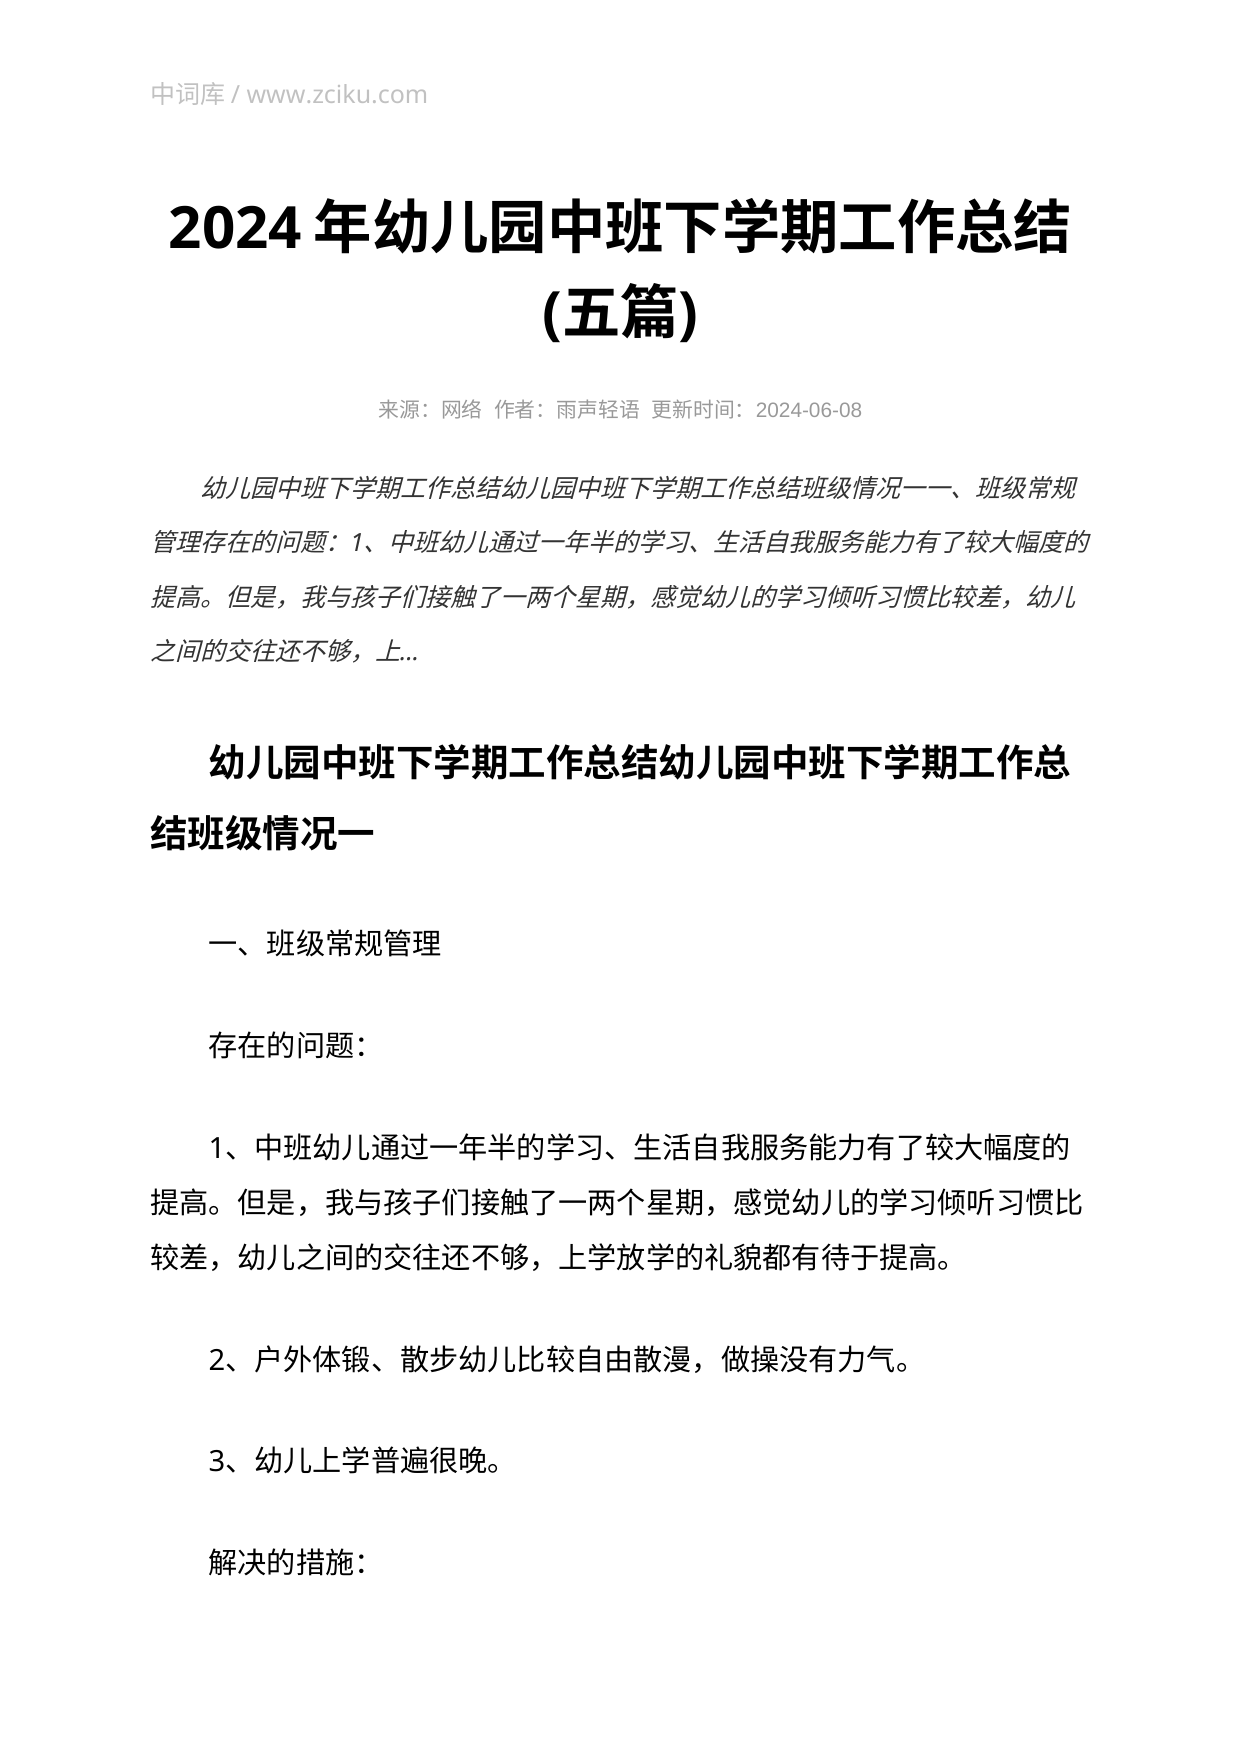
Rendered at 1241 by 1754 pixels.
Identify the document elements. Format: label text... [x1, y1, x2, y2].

text 一、班级常规管理 [150, 921, 1090, 963]
text 解决的措施： [150, 1540, 1090, 1582]
text 幼儿园中班下学期工作总结幼儿园中班下学期工作总结班级情况一 [150, 733, 1090, 858]
text 2、户外体锻、散步幼儿比较自由散漫，做操没有力气。 [150, 1336, 1090, 1378]
text 存在的问题： [150, 1023, 1090, 1065]
text 幼儿园中班下学期工作总结幼儿园中班下学期工作总结班级情况一一、班级常规管理存在的问题：1、中班幼儿通过一年半的学习、生活自我服务能力有了较大幅度的提高。但是，我与孩子们接触了一两个星期，感觉幼儿的学习倾听习惯比较差，幼儿之间的交往还不够，上... [150, 468, 1090, 668]
text 1、中班幼儿通过一年半的学习、生活自我服务能力有了较大幅度的提高。但是，我与孩子们接触了一两个星期，感觉幼儿的学习倾听习惯比较差，幼儿之间的交往还不够，上学放学的礼貌都有待于提高。 [150, 1124, 1090, 1277]
text 来源：网络 作者：雨声轻语 更新时间：2024-06-08 [150, 398, 1090, 422]
text 3、幼儿上学普遍很晚。 [150, 1438, 1090, 1480]
subtitle 2024年幼儿园中班下学期工作总结(五篇) [150, 181, 1090, 351]
